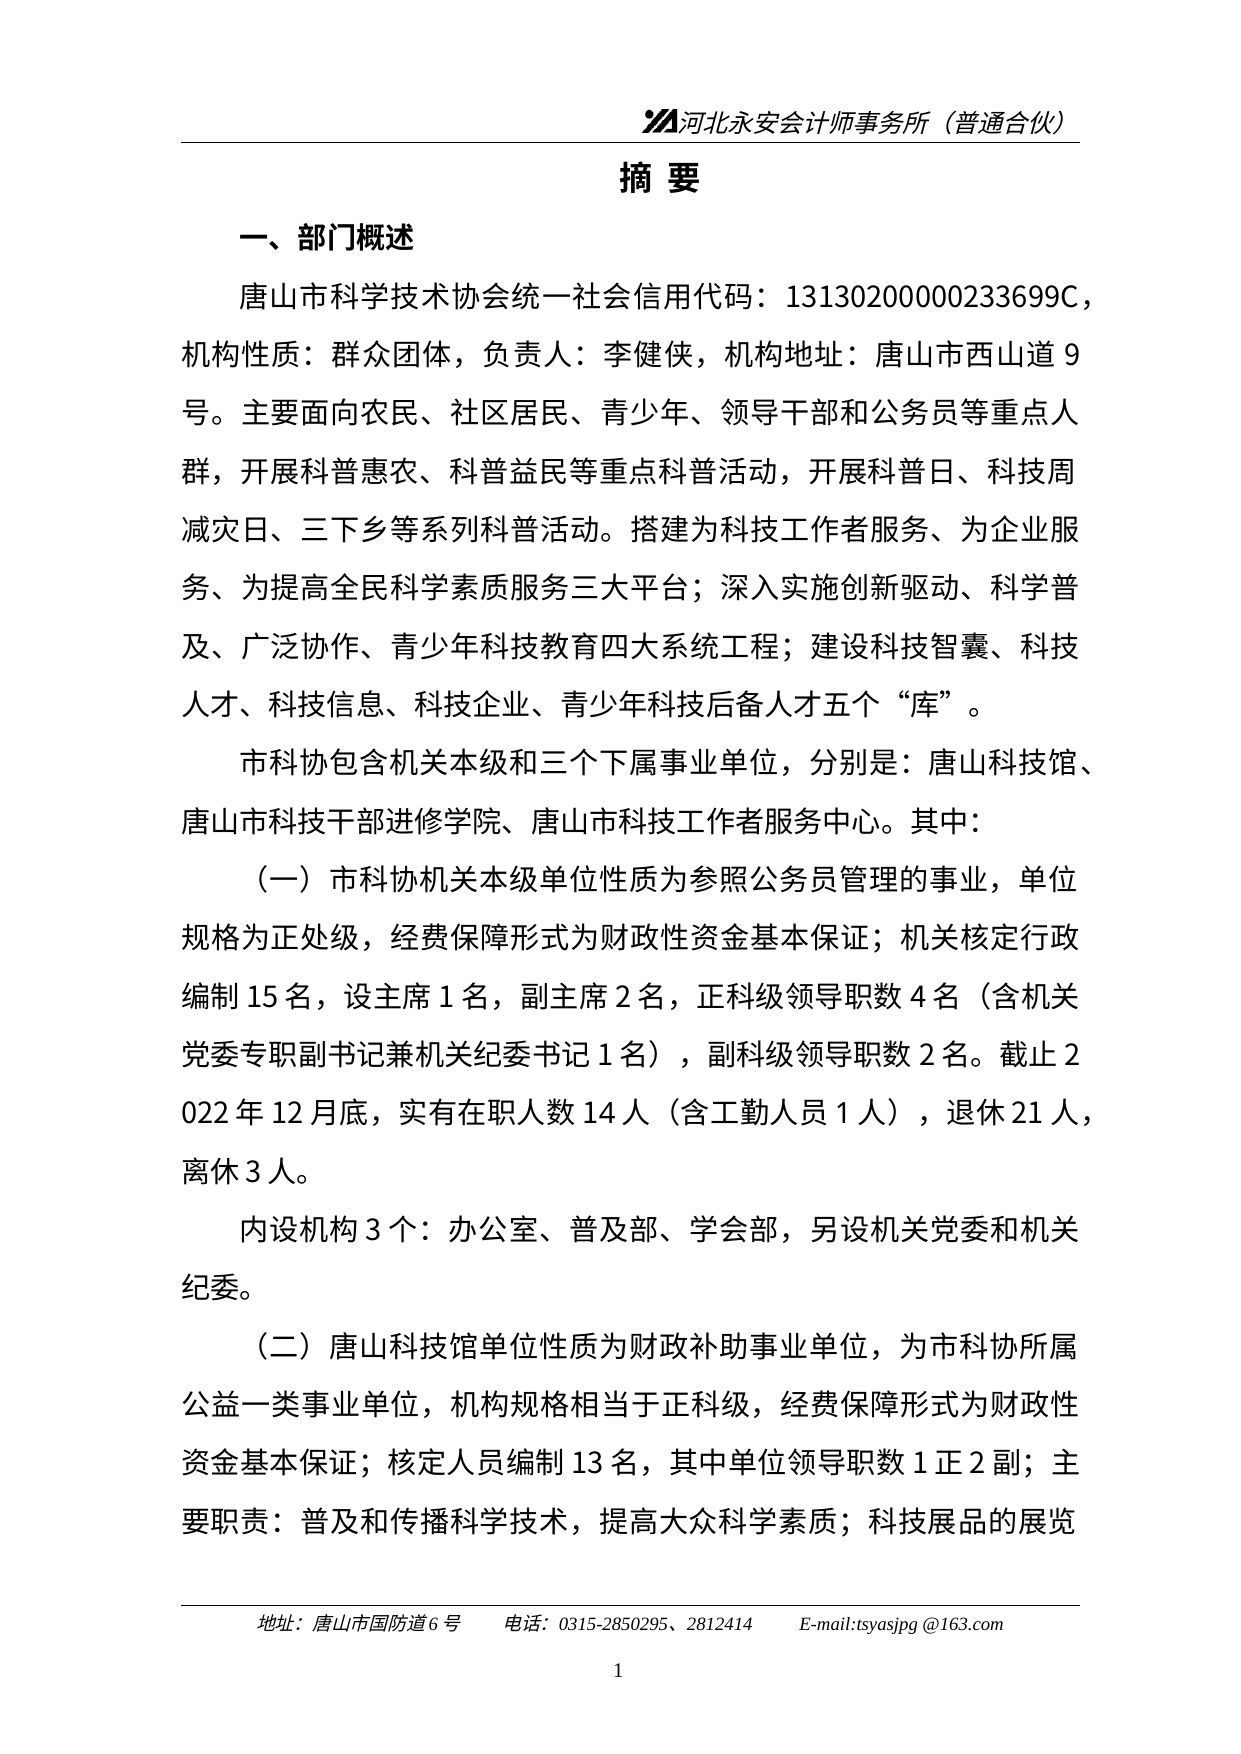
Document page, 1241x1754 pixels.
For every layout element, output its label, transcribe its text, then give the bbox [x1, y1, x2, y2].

subtitle 摘 要 [181, 144, 1080, 202]
text 唐山市科学技术协会统一社会信用代码：13130200000233699C，机构性质：群众团体，负责人：李健侠，机构地址：唐山市西山道9号。主要面向农民、社区居民、青少年、领导干部和公务员等重点人群，开展科普惠农、科普益民等重点科普活动，开展科普日、科技周、减灾日、三下乡等系列科普活动。搭建为科技工作者服务、为企业服务、为提高全民科学素质服务三大平台；深入实施创新驱动、科学普及、广泛协作、青少年科技教育四大系统工程；建设科技智囊、科技人才、科技信息、科技企业、青少年科技后备人才五个“库”。 [181, 261, 1080, 727]
text （一）市科协机关本级单位性质为参照公务员管理的事业，单位规格为正处级，经费保障形式为财政性资金基本保证；机关核定行政编制15名，设主席1名，副主席2名，正科级领导职数4名（含机关党委专职副书记兼机关纪委书记1名），副科级领导职数2名。截止2022年12月底，实有在职人数14人（含工勤人员1人），退休21人，离休3人。 [181, 844, 1080, 1194]
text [181, 1311, 1080, 1544]
text 内设机构3个：办公室、普及部、学会部，另设机关党委和机关纪委。 [181, 1194, 1080, 1311]
text 市科协包含机关本级和三个下属事业单位，分别是：唐山科技馆、唐山市科技干部进修学院、唐山市科技工作者服务中心。其中： [181, 727, 1080, 844]
text 一、部门概述 [181, 202, 1080, 261]
